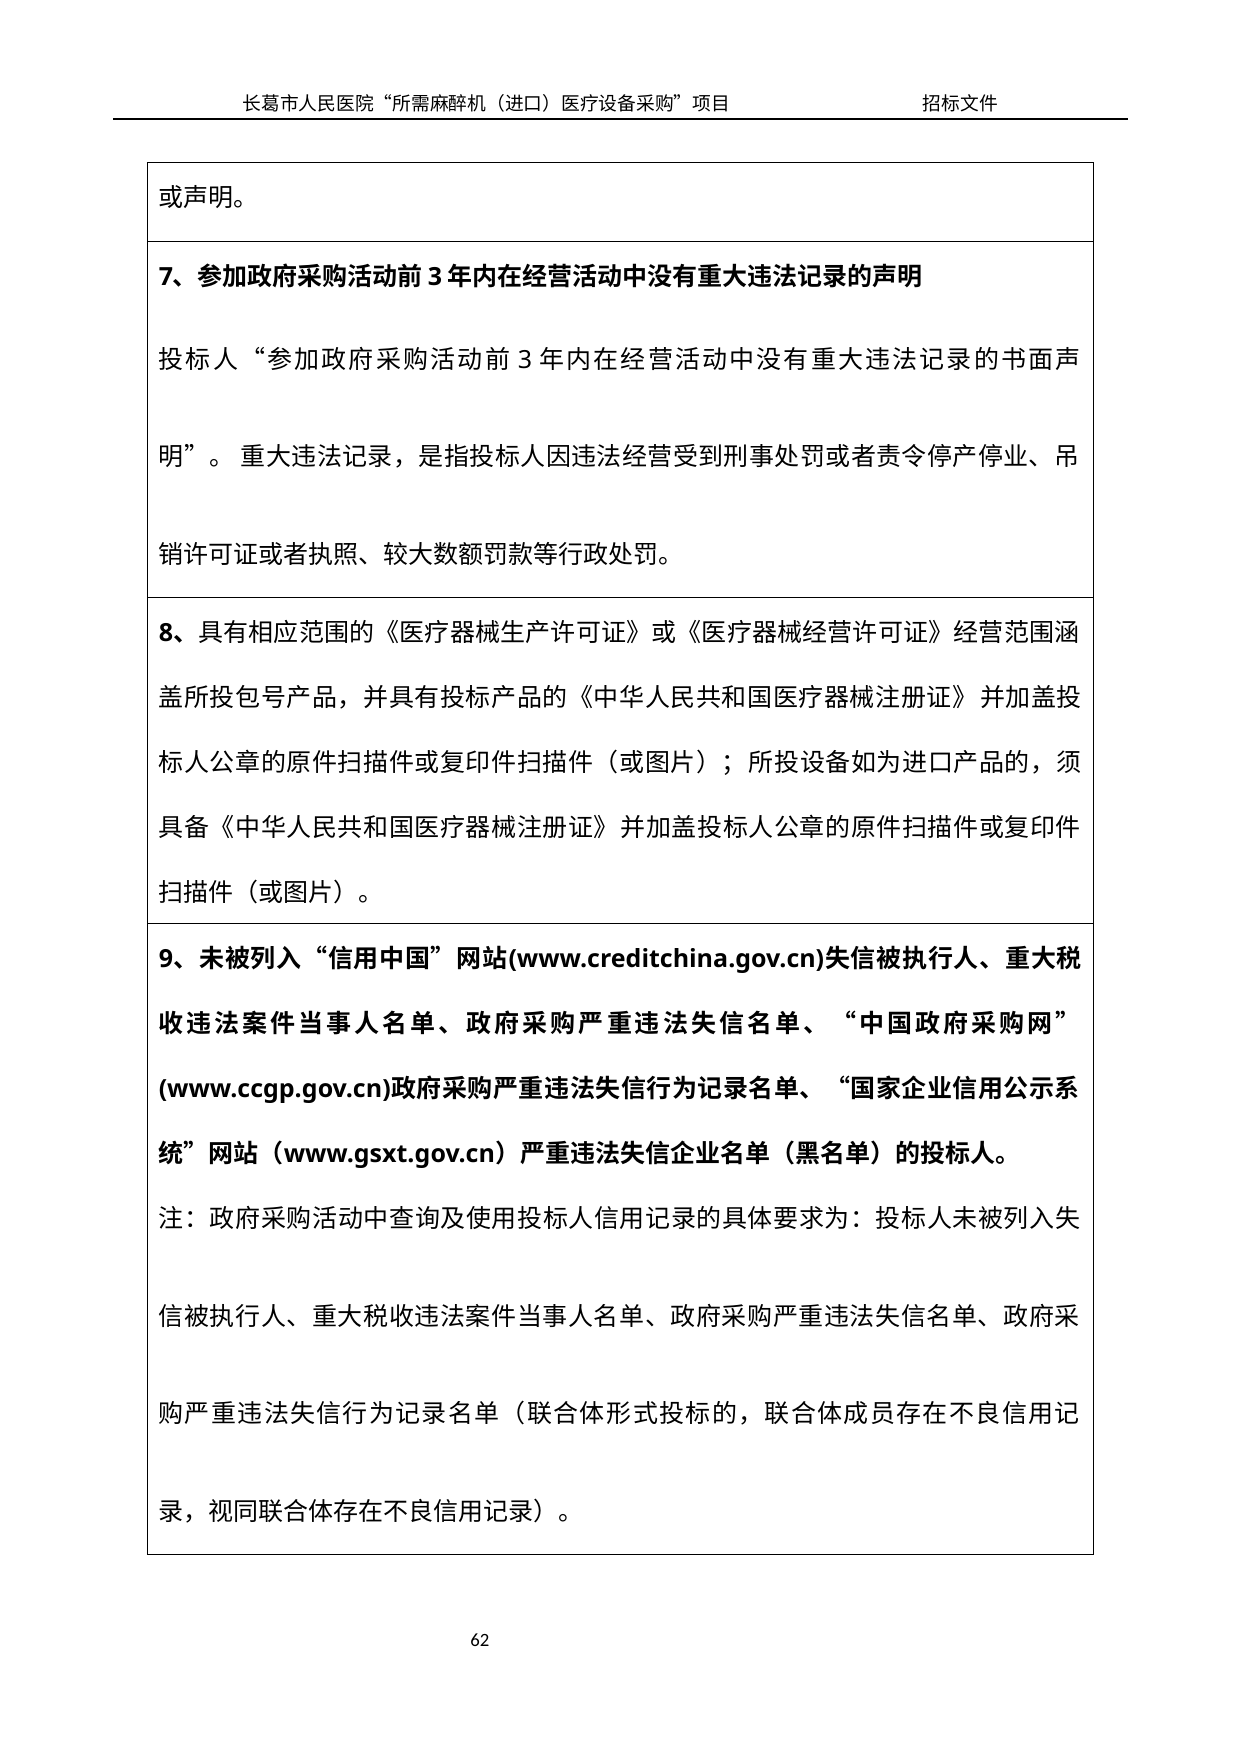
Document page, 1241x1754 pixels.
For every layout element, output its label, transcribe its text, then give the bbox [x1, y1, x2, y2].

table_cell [148, 924, 1093, 1554]
table_cell 7、参加政府采购活动前3年内在经营活动中没有重大违法记录的声明 投标人“参加政府采购活动前3年内在经营活动中没有重大违法记录的书面声明”。 重大违法记录，是指投标人因违法经营受到刑事处罚或者责令停产停业、吊销许可证或者执照、较大数额罚款等行政处罚。 [148, 242, 1093, 597]
table_cell 8、具有相应范围的《医疗器械生产许可证》或《医疗器械经营许可证》经营范围涵盖所投包号产品，并具有投标产品的《中华人民共和国医疗器械注册证》并加盖投标人公章的原件扫描件或复印件扫描件（或图片）；所投设备如为进口产品的，须具备《中华人民共和国医疗器械注册证》并加盖投标人公章的原件扫描件或复印件扫描件（或图片）。 [148, 598, 1093, 923]
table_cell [148, 163, 1093, 241]
